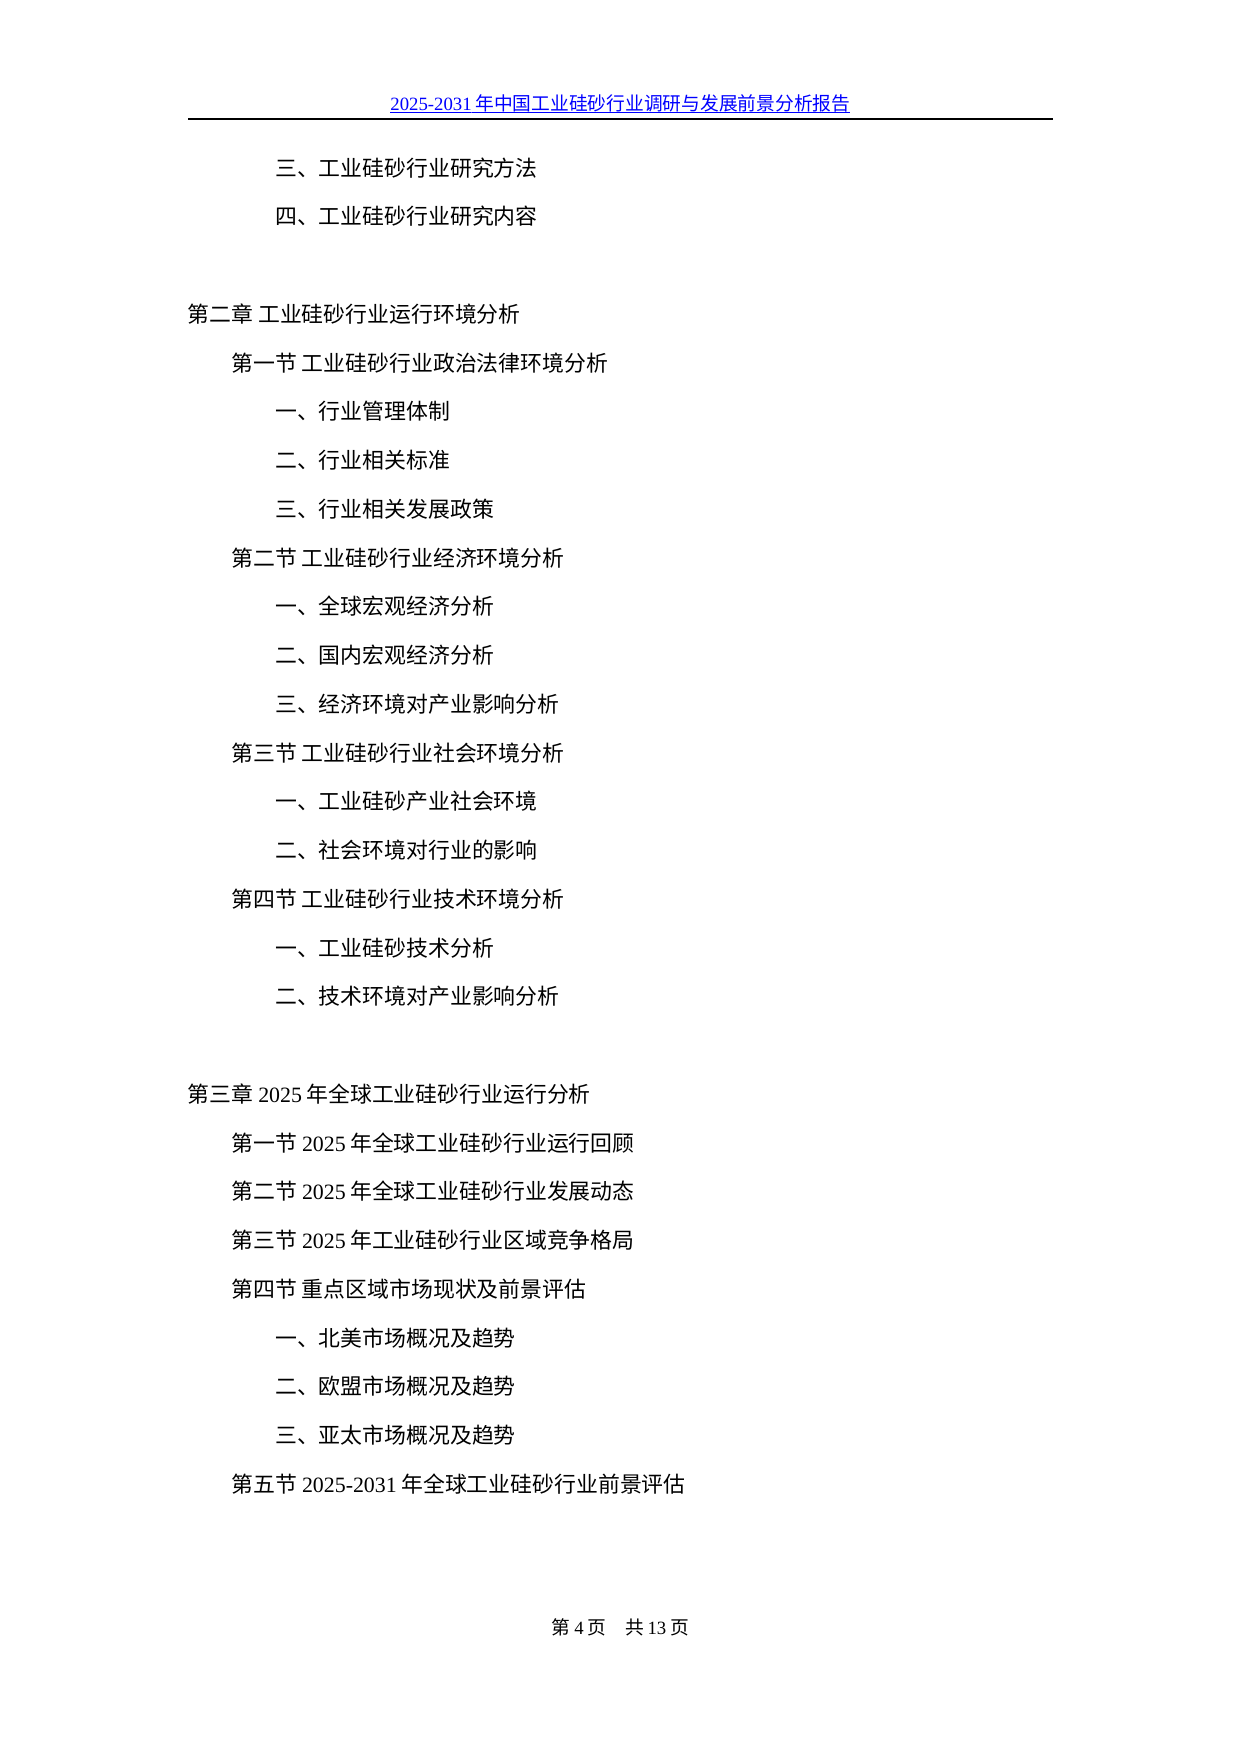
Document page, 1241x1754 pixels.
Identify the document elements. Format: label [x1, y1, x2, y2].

text [187, 150, 1053, 1499]
